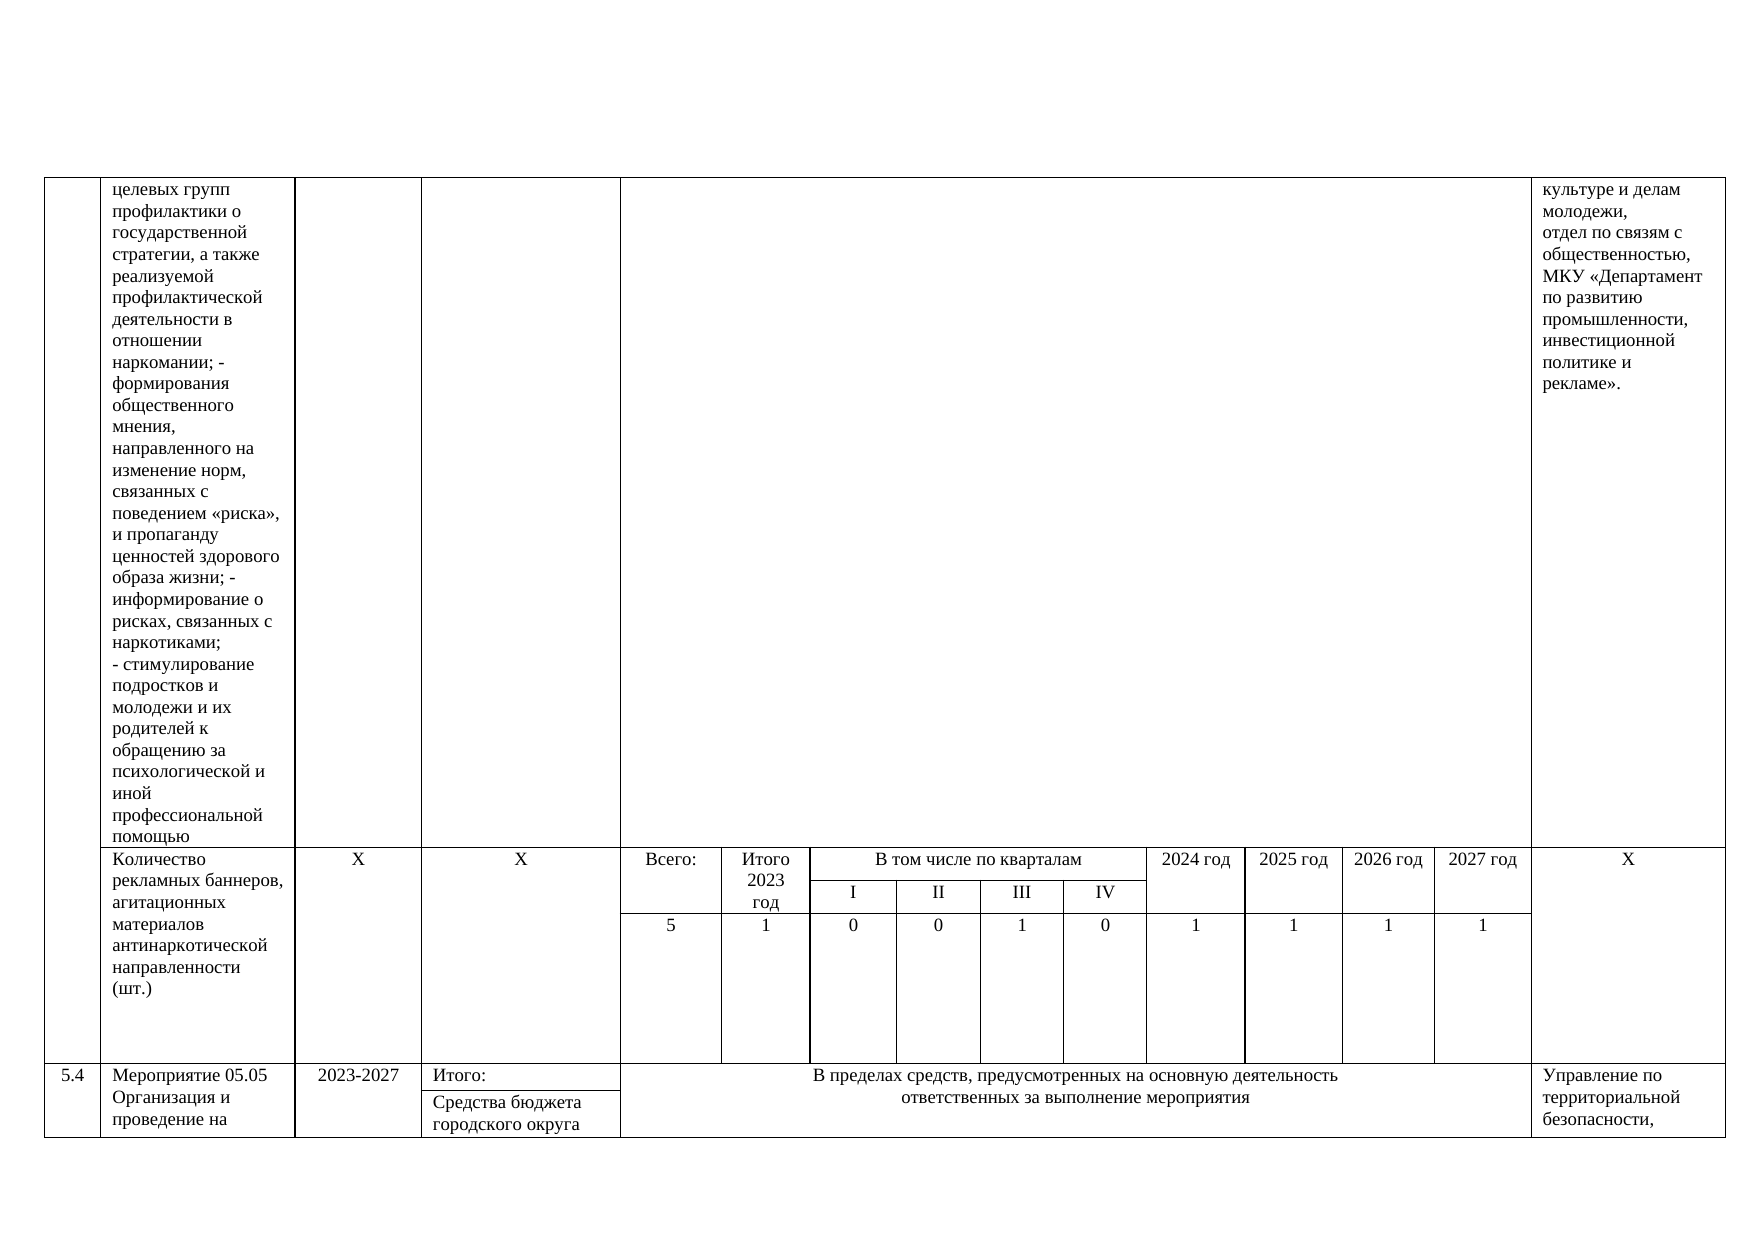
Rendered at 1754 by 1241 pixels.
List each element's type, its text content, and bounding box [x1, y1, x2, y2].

table_cell Итого 2023 год [722, 848, 809, 912]
table_cell Управление по территориальной безопасности, управление образования, управление по физической культуре и спорту, управление по культуре и делам молодежи, отдел по связям с общественностью [1532, 1064, 1725, 1137]
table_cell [422, 178, 620, 847]
table_cell Х [422, 848, 620, 1063]
table_cell 1 [722, 914, 809, 1063]
table_cell 5 [621, 914, 721, 1063]
table_cell Итого: [422, 1064, 620, 1090]
table_cell Х [1532, 848, 1725, 1063]
table_cell 1 [981, 914, 1063, 1063]
table_cell IV [1064, 881, 1146, 912]
table_cell Х [296, 848, 421, 1063]
table_cell 1 [1147, 914, 1244, 1063]
table_cell 5.4 [45, 1064, 100, 1137]
table_cell 0 [811, 914, 896, 1063]
table_cell Всего: [621, 848, 721, 912]
table_cell 1 [1435, 914, 1531, 1063]
table_cell III [981, 881, 1063, 912]
table_cell II [897, 881, 980, 912]
table_cell 1 [1246, 914, 1342, 1063]
table_cell 2023-2027 [296, 1064, 421, 1137]
table_cell Количество рекламных баннеров, агитационных материалов антинаркотической направленности (шт.) [101, 848, 294, 1063]
table_cell 2025 год [1246, 848, 1342, 912]
table_cell 2027 год [1435, 848, 1531, 912]
table_cell 1 [1343, 914, 1434, 1063]
table_cell 0 [897, 914, 980, 1063]
table_cell В том числе по кварталам [811, 848, 1146, 879]
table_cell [422, 1091, 620, 1137]
table_cell 2026 год [1343, 848, 1434, 912]
table_cell 2024 год [1147, 848, 1244, 912]
table_cell I [811, 881, 896, 912]
table_cell В пределах средств, предусмотренных на основную деятельность ответственных за выполнение мероприятия [621, 1064, 1531, 1137]
table_cell 0 [1064, 914, 1146, 1063]
